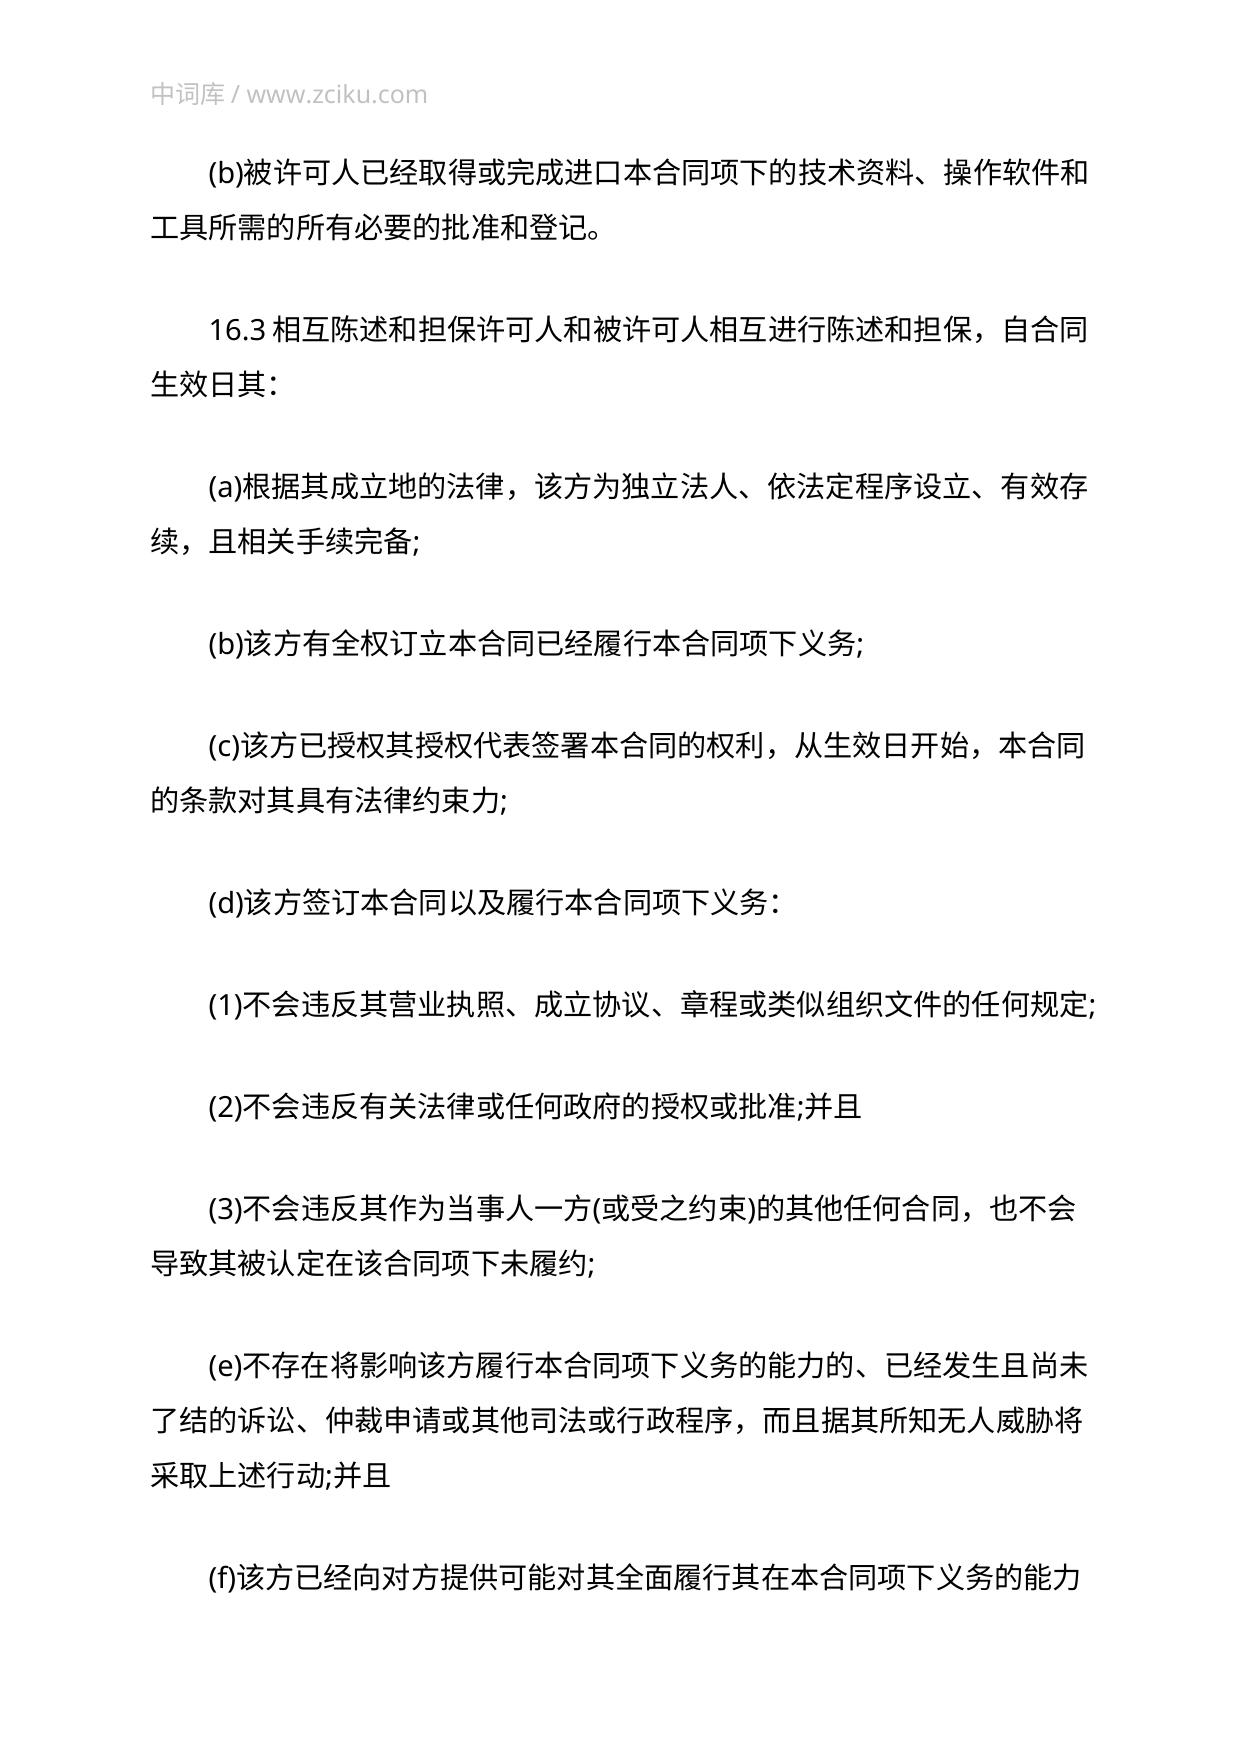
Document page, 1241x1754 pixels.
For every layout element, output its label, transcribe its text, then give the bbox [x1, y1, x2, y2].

text (a)根据其成立地的法律，该方为独立法人、依法定程序设立、有效存续，且相关手续完备; [150, 463, 1090, 561]
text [150, 1554, 1090, 1597]
text (1)不会违反其营业执照、成立协议、章程或类似组织文件的任何规定; [150, 981, 1090, 1024]
text (3)不会违反其作为当事人一方(或受之约束)的其他任何合同，也不会导致其被认定在该合同项下未履约; [150, 1185, 1090, 1283]
text 16.3相互陈述和担保许可人和被许可人相互进行陈述和担保，自合同生效日其： [150, 307, 1090, 404]
text (e)不存在将影响该方履行本合同项下义务的能力的、已经发生且尚未了结的诉讼、仲裁申请或其他司法或行政程序，而且据其所知无人威胁将采取上述行动;并且 [150, 1342, 1090, 1495]
text (2)不会违反有关法律或任何政府的授权或批准;并且 [150, 1083, 1090, 1126]
text (b)被许可人已经取得或完成进口本合同项下的技术资料、操作软件和工具所需的所有必要的批准和登记。 [150, 150, 1090, 247]
text (b)该方有全权订立本合同已经履行本合同项下义务; [150, 621, 1090, 663]
text (c)该方已授权其授权代表签署本合同的权利，从生效日开始，本合同的条款对其具有法律约束力; [150, 722, 1090, 820]
text (d)该方签订本合同以及履行本合同项下义务： [150, 879, 1090, 922]
